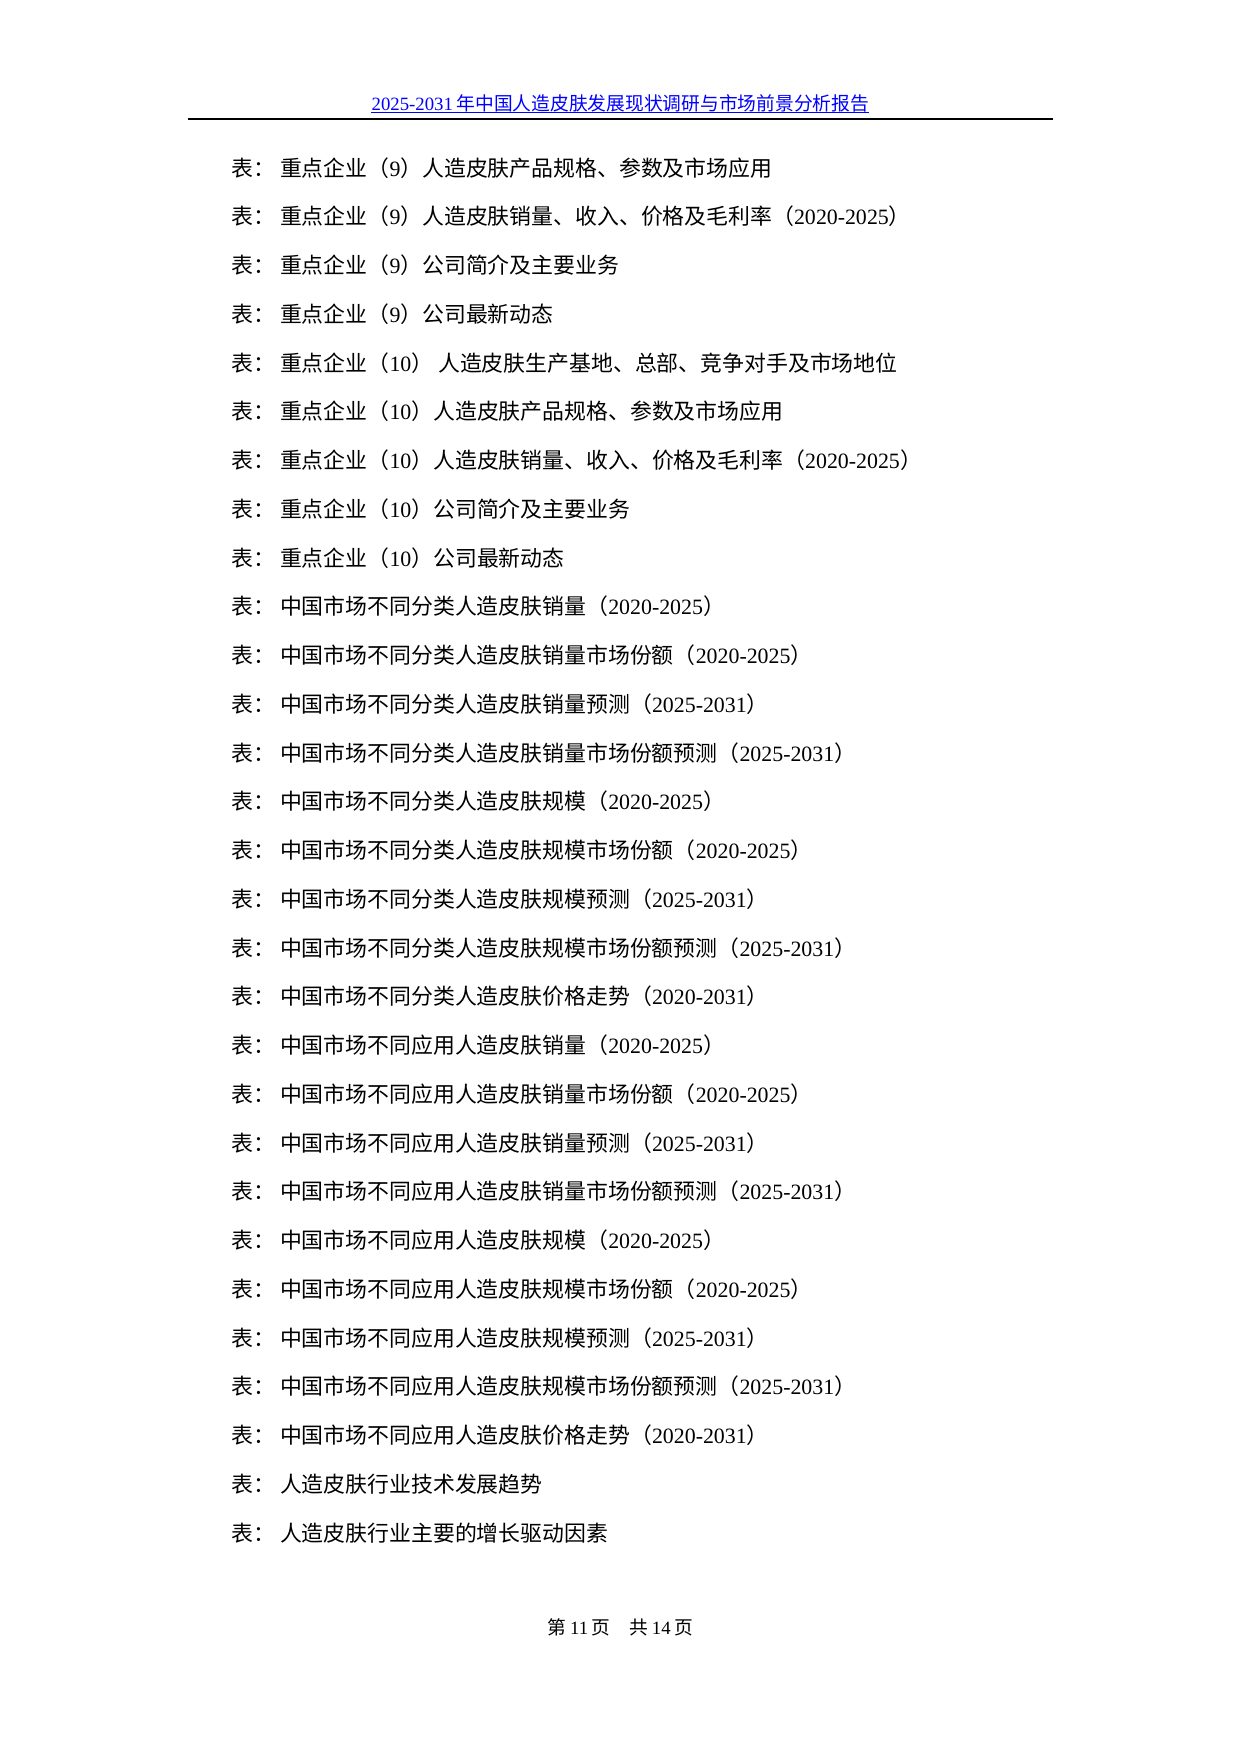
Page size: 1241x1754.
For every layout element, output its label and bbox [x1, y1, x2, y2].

text [187, 150, 1053, 1548]
